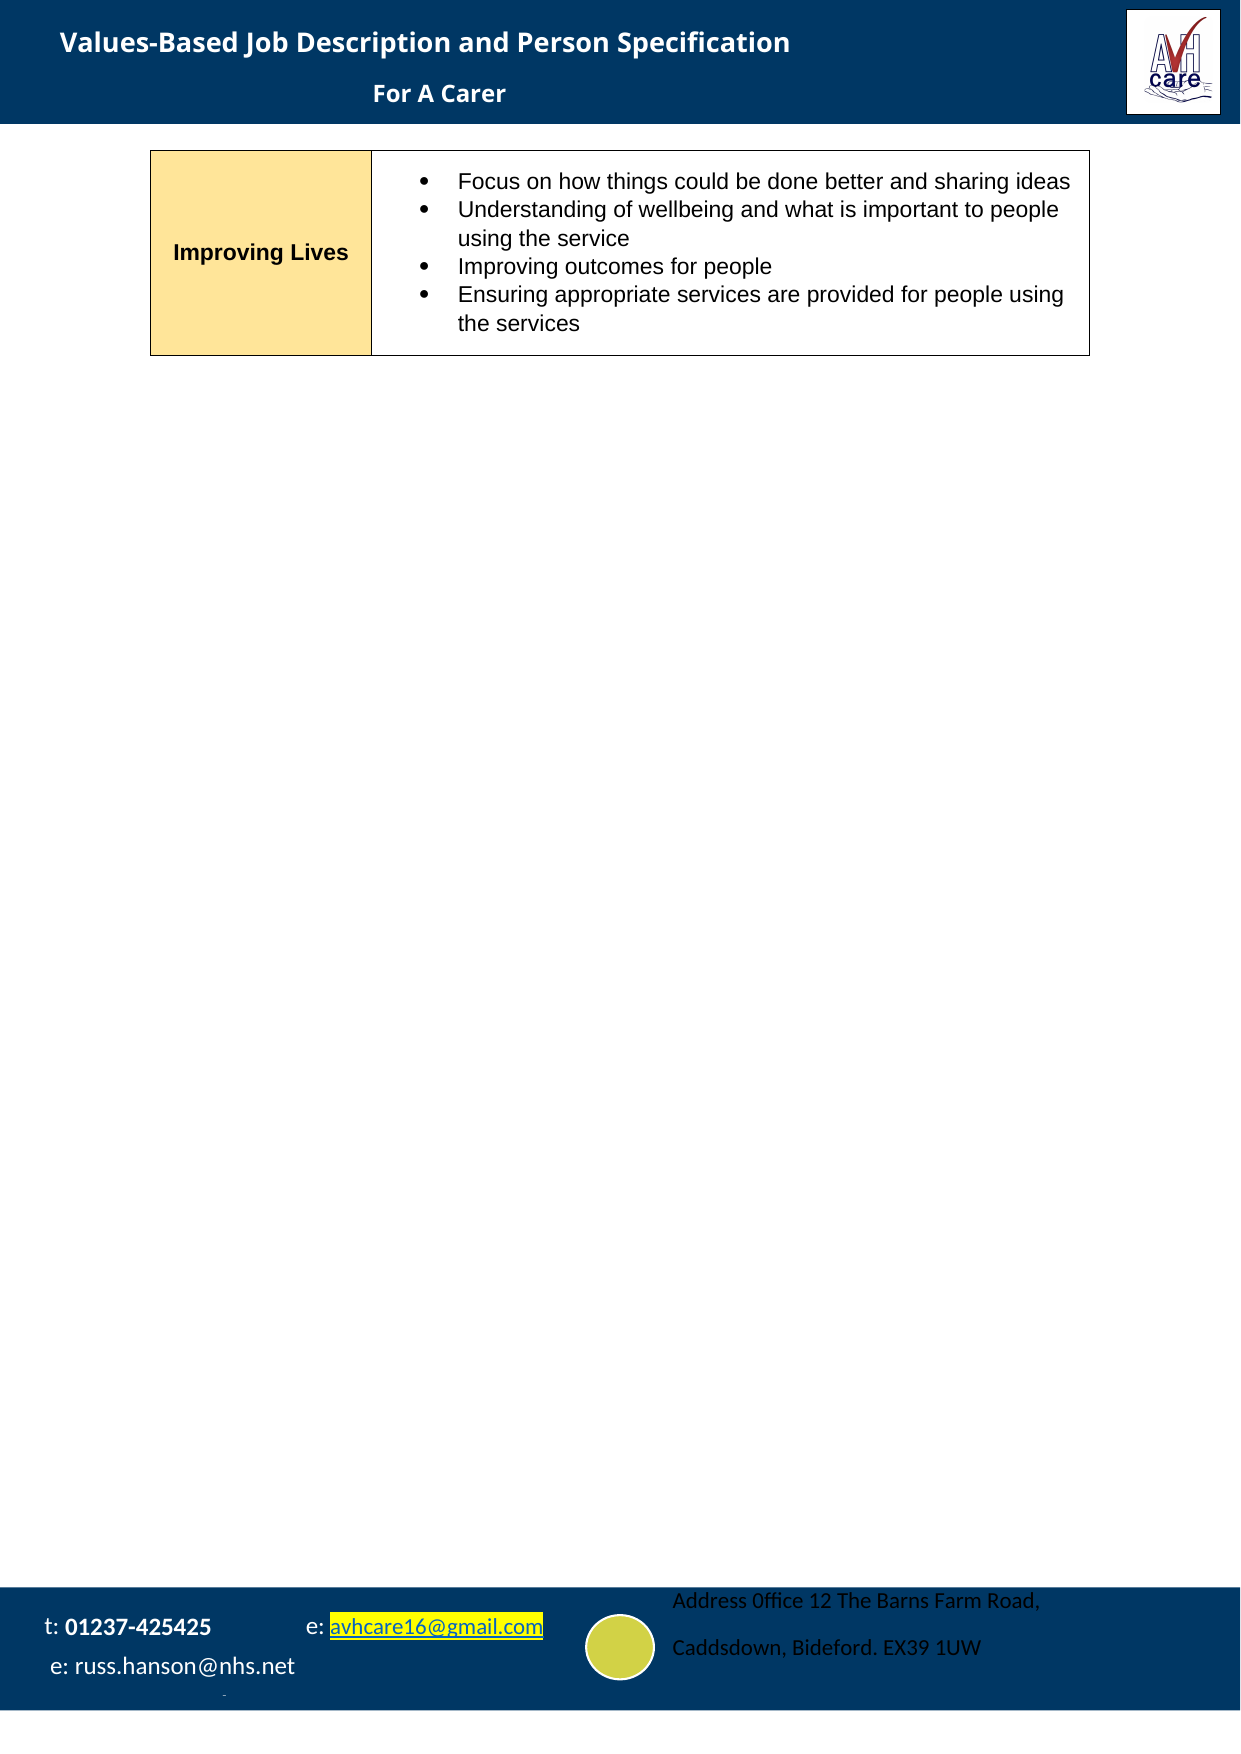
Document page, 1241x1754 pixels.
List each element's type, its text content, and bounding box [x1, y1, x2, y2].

table_cell Improving Lives [151, 151, 371, 355]
picture [1144, 16, 1213, 103]
table_cell Focus on how things could be done better and sharing ideas Understanding of wellbeing and what is important to people using the service Improving outcomes for people Ensuring appropriate services are provided for people using the services [372, 151, 1089, 355]
